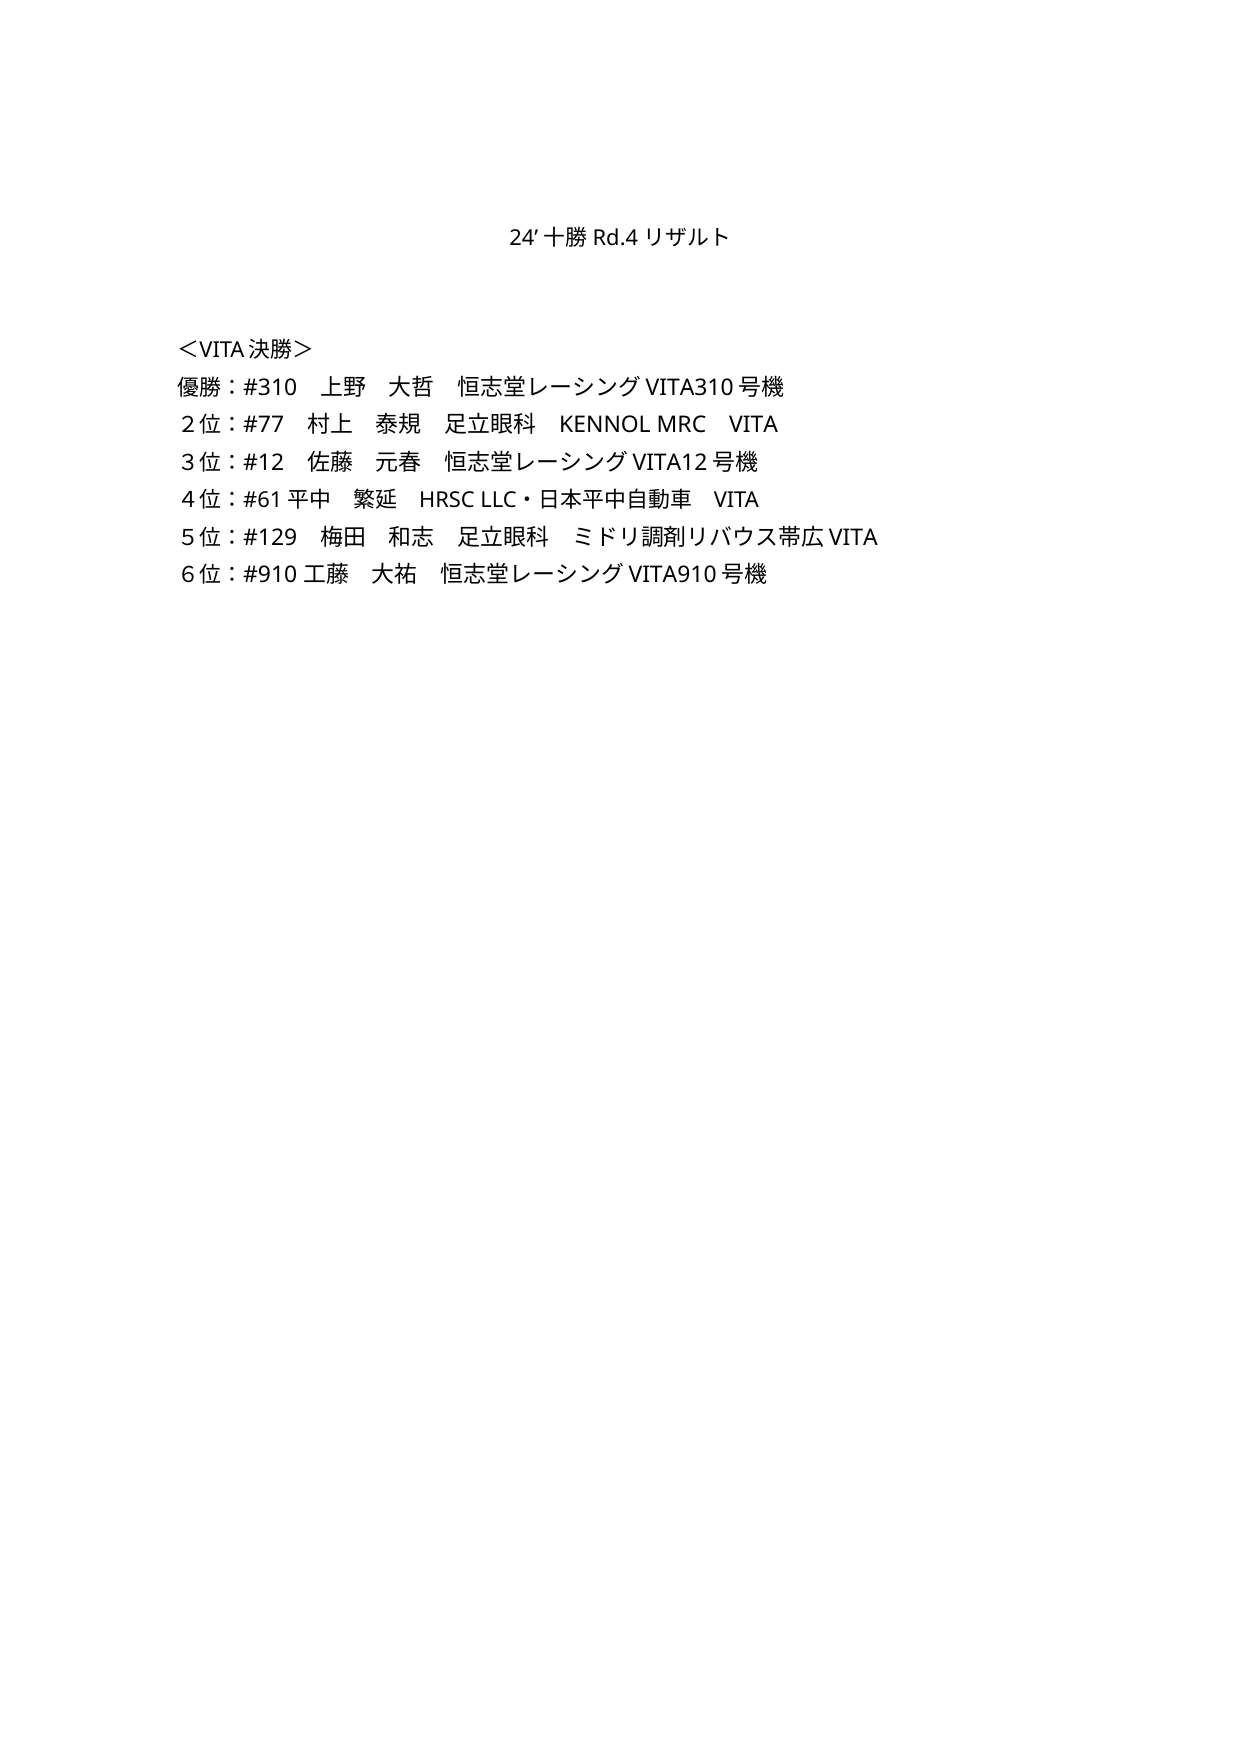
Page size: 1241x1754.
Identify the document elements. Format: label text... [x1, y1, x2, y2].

text ２位：#77 村上 泰規 足立眼科 KENNOL MRC VITA [177, 404, 1063, 442]
text ＜VITA決勝＞ [177, 329, 1063, 367]
text ５位：#129 梅田 和志 足立眼科 ミドリ調剤リバウス帯広VITA [177, 517, 1063, 554]
text ６位：#910 工藤 大祐 恒志堂レーシングVITA910号機 [177, 554, 1063, 592]
text 優勝：#310 上野 大哲 恒志堂レーシングVITA310号機 [177, 367, 1063, 404]
text ４位：#61 平中 繁延 HRSC LLC・日本平中自動車 VITA [177, 479, 1063, 517]
text ３位：#12 佐藤 元春 恒志堂レーシングVITA12号機 [177, 442, 1063, 479]
text 24’ 十勝 Rd.4 リザルト [177, 217, 1063, 254]
